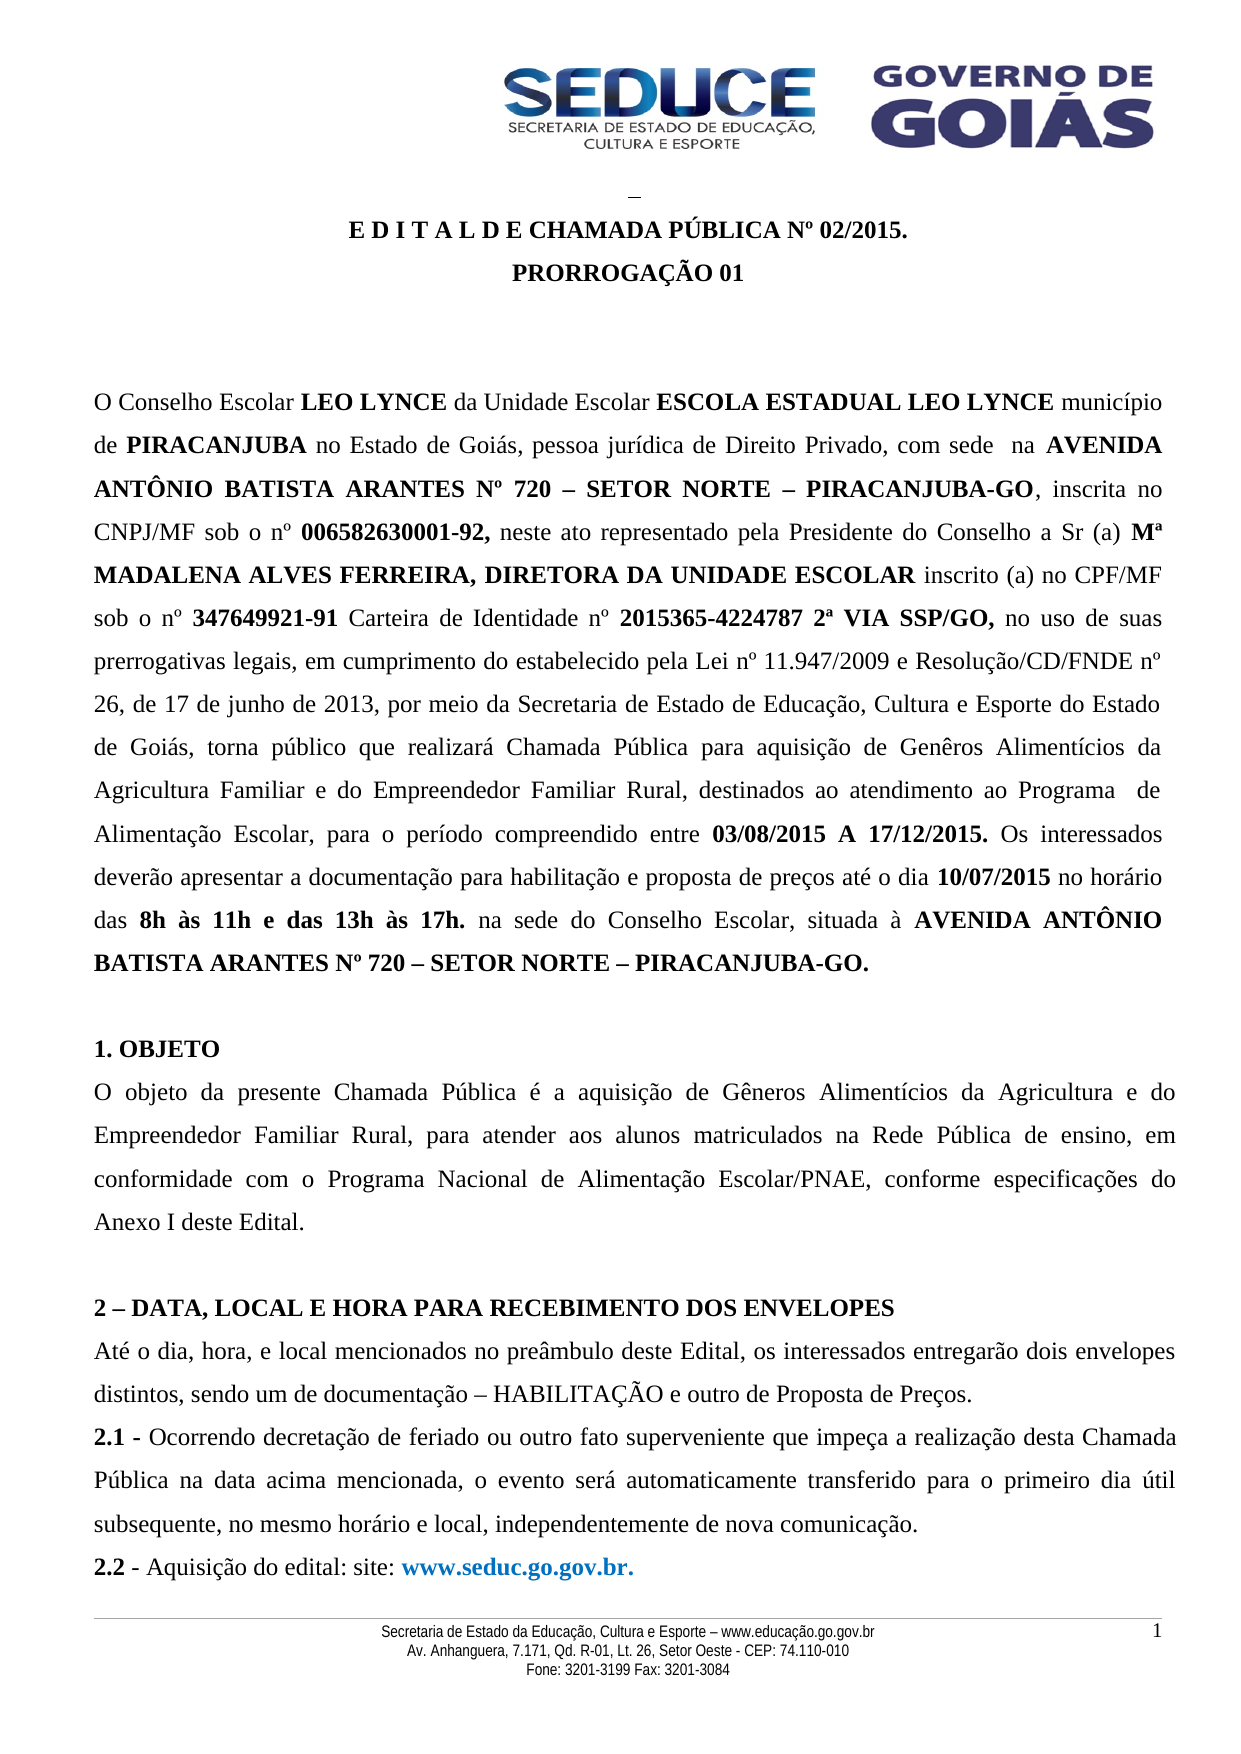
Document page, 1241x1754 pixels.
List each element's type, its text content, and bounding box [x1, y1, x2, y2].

text 1. OBJETO [94, 1034, 1177, 1063]
text 2.2 - Aquisição do edital: site: www.seduc.go.gov.br. [94, 1552, 1177, 1581]
text 2 – DATA, LOCAL E HORA PARA RECEBIMENTO DOS ENVELOPES [94, 1293, 1177, 1322]
text O objeto da presente Chamada Pública é a aquisição de Gêneros Alimentícios da Agricultura e do Empreendedor Familiar Rural, para atender aos alunos matriculados na Rede Pública de ensino, em conformidade com o Programa Nacional de Alimentação Escolar/PNAE, conforme especificações do Anexo I deste Edital. [94, 1077, 1177, 1236]
text E D I T A L D E CHAMADA PÚBLICA Nº 02/2015. [94, 215, 1162, 244]
text Até o dia, hora, e local mencionados no preâmbulo deste Edital, os interessados entregarão dois envelopes distintos, sendo um de documentação – HABILITAÇÃO e outro de Proposta de Preços. [94, 1336, 1177, 1408]
text 2.1 - Ocorrendo decretação de feriado ou outro fato superveniente que impeça a realização desta Chamada Pública na data acima mencionada, o evento será automaticamente transferido para o primeiro dia útil subsequente, no mesmo horário e local, independentemente de nova comunicação. [94, 1422, 1177, 1537]
text PRORROGAÇÃO 01 [94, 258, 1162, 287]
picture [503, 59, 1163, 158]
text O Conselho Escolar LEO LYNCE da Unidade Escolar ESCOLA ESTADUAL LEO LYNCE município de PIRACANJUBA no Estado de Goiás, pessoa jurídica de Direito Privado, com sede na AVENIDA ANTÔNIO BATISTA ARANTES Nº 720 – SETOR NORTE – PIRACANJUBA-GO, inscrita no CNPJ/MF sob o nº 006582630001-92, neste ato representado pela Presidente do Conselho a Sr (a) Mª MADALENA ALVES FERREIRA, DIRETORA DA UNIDADE ESCOLAR inscrito (a) no CPF/MF sob o nº 347649921-91 Carteira de Identidade nº 2015365-4224787 2ª VIA SSP/GO, no uso de suas prerrogativas legais, em cumprimento do estabelecido pela Lei nº 11.947/2009 e Resolução/CD/FNDE nº 26, de 17 de junho de 2013, por meio da Secretaria de Estado de Educação, Cultura e Esporte do Estado de Goiás, torna público que realizará Chamada Pública para aquisição de Genêros Alimentícios da Agricultura Familiar e do Empreendedor Familiar Rural, destinados ao atendimento ao Programa de Alimentação Escolar, para o período compreendido entre 03/08/2015 A 17/12/2015. Os interessados deverão apresentar a documentação para habilitação e proposta de preços até o dia 10/07/2015 no horário das 8h às 11h e das 13h às 17h. na sede do Conselho Escolar, situada à AVENIDA ANTÔNIO BATISTA ARANTES Nº 720 – SETOR NORTE – PIRACANJUBA-GO. [94, 387, 1162, 977]
